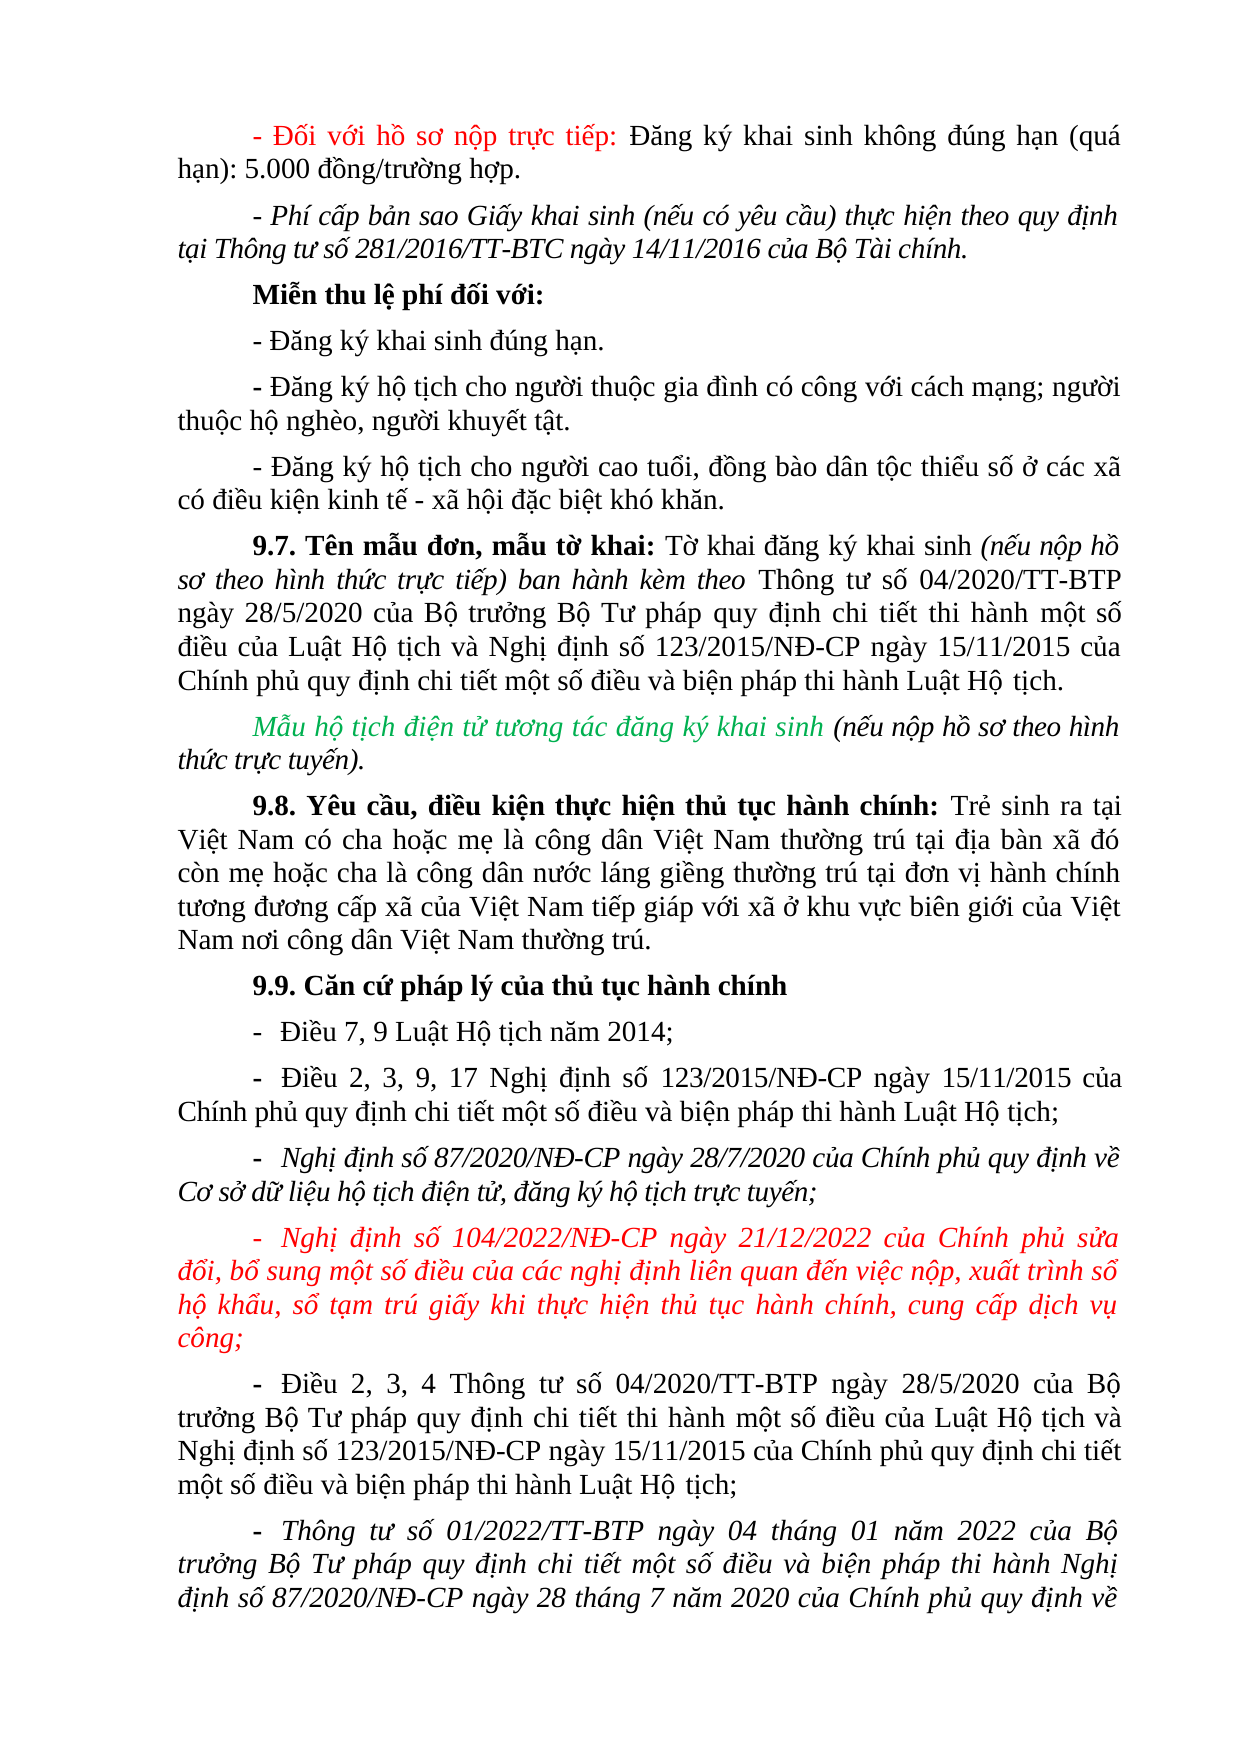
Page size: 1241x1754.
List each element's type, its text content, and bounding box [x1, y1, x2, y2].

list Điều 2, 3, 4 Thông tư số 04/2020/TT-BTP ngày 28/5/2020 của Bộ trưởng Bộ Tư pháp quy định chi tiết thi hành một số điều của Luật Hộ tịch và Nghị định số 123/2015/NĐ-CP ngày 15/11/2015 của Chính phủ quy định chi tiết một số điều và biện pháp thi hành Luật Hộ tịch; [177, 1366, 1122, 1501]
text - Phí cấp bản sao Giấy khai sinh (nếu có yêu cầu) thực hiện theo quy định tại Thông tư số 281/2016/TT-BTC ngày 14/11/2016 của Bộ Tài chính. [177, 198, 1122, 265]
text - Đăng ký hộ tịch cho người thuộc gia đình có công với cách mạng; người thuộc hộ nghèo, người khuyết tật. [177, 369, 1122, 436]
text - Đối với hồ sơ nộp trực tiếp: Đăng ký khai sinh không đúng hạn (quá hạn): 5.000 đồng/trường hợp. [177, 118, 1122, 185]
text - Đăng ký hộ tịch cho người cao tuổi, đồng bào dân tộc thiểu số ở các xã có điều kiện kinh tế - xã hội đặc biệt khó khăn. [177, 449, 1122, 516]
list Điều 7, 9 Luật Hộ tịch năm 2014; [177, 1014, 1122, 1048]
list Nghị định số 87/2020/NĐ-CP ngày 28/7/2020 của Chính phủ quy định về Cơ sở dữ liệu hộ tịch điện tử, đăng ký hộ tịch trực tuyến; [177, 1140, 1122, 1207]
text 9.8. Yêu cầu, điều kiện thực hiện thủ tục hành chính: Trẻ sinh ra tại Việt Nam có cha hoặc mẹ là công dân Việt Nam thường trú tại địa bàn xã đó còn mẹ hoặc cha là công dân nước láng giềng thường trú tại đơn vị hành chính tương đương cấp xã của Việt Nam tiếp giáp với xã ở khu vực biên giới của Việt Nam nơi công dân Việt Nam thường trú. [177, 788, 1122, 956]
list Điều 2, 3, 9, 17 Nghị định số 123/2015/NĐ-CP ngày 15/11/2015 của Chính phủ quy định chi tiết một số điều và biện pháp thi hành Luật Hộ tịch; [177, 1061, 1122, 1128]
list Nghị định số 104/2022/NĐ-CP ngày 21/12/2022 của Chính phủ sửa đổi, bổ sung một số điều của các nghị định liên quan đến việc nộp, xuất trình sổ hộ khẩu, sổ tạm trú giấy khi thực hiện thủ tục hành chính, cung cấp dịch vụ công; [177, 1220, 1122, 1354]
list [177, 1513, 1122, 1614]
text 9.9. Căn cứ pháp lý của thủ tục hành chính [177, 968, 1122, 1002]
text Miễn thu lệ phí đối với: [177, 277, 1122, 311]
text - Đăng ký khai sinh đúng hạn. [177, 323, 1122, 357]
text 9.7. Tên mẫu đơn, mẫu tờ khai: Tờ khai đăng ký khai sinh (nếu nộp hồ sơ theo hình thức trực tiếp) ban hành kèm theo Thông tư số 04/2020/TT-BTP ngày 28/5/2020 của Bộ trưởng Bộ Tư pháp quy định chi tiết thi hành một số điều của Luật Hộ tịch và Nghị định số 123/2015/NĐ-CP ngày 15/11/2015 của Chính phủ quy định chi tiết một số điều và biện pháp thi hành Luật Hộ tịch. [177, 528, 1122, 696]
text Mẫu hộ tịch điện tử tương tác đăng ký khai sinh (nếu nộp hồ sơ theo hình thức trực tuyến). [177, 709, 1122, 776]
